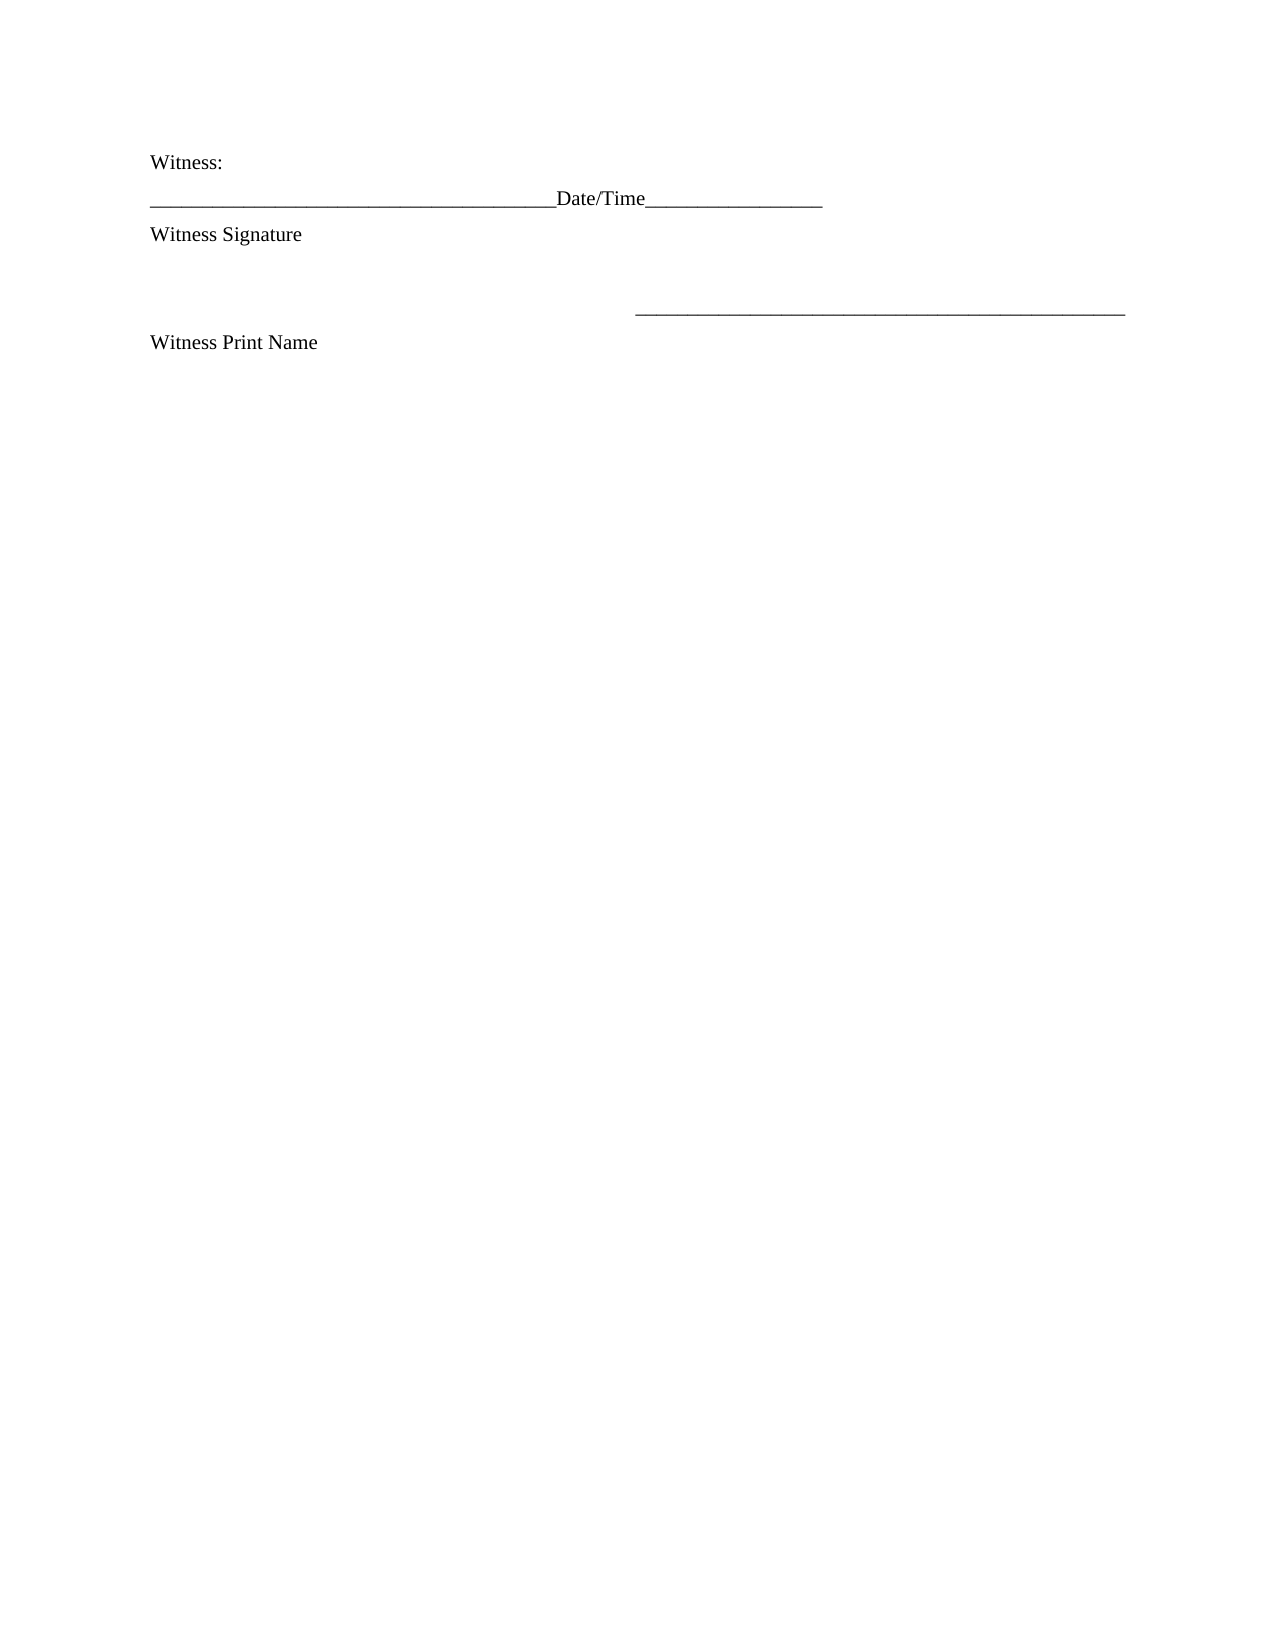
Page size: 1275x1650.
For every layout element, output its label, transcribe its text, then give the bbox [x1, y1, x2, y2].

text _______________________________________________ Witness Print Name [150, 258, 1125, 354]
text Witness: _______________________________________Date/Time_________________ Witness Signature [150, 150, 1125, 246]
